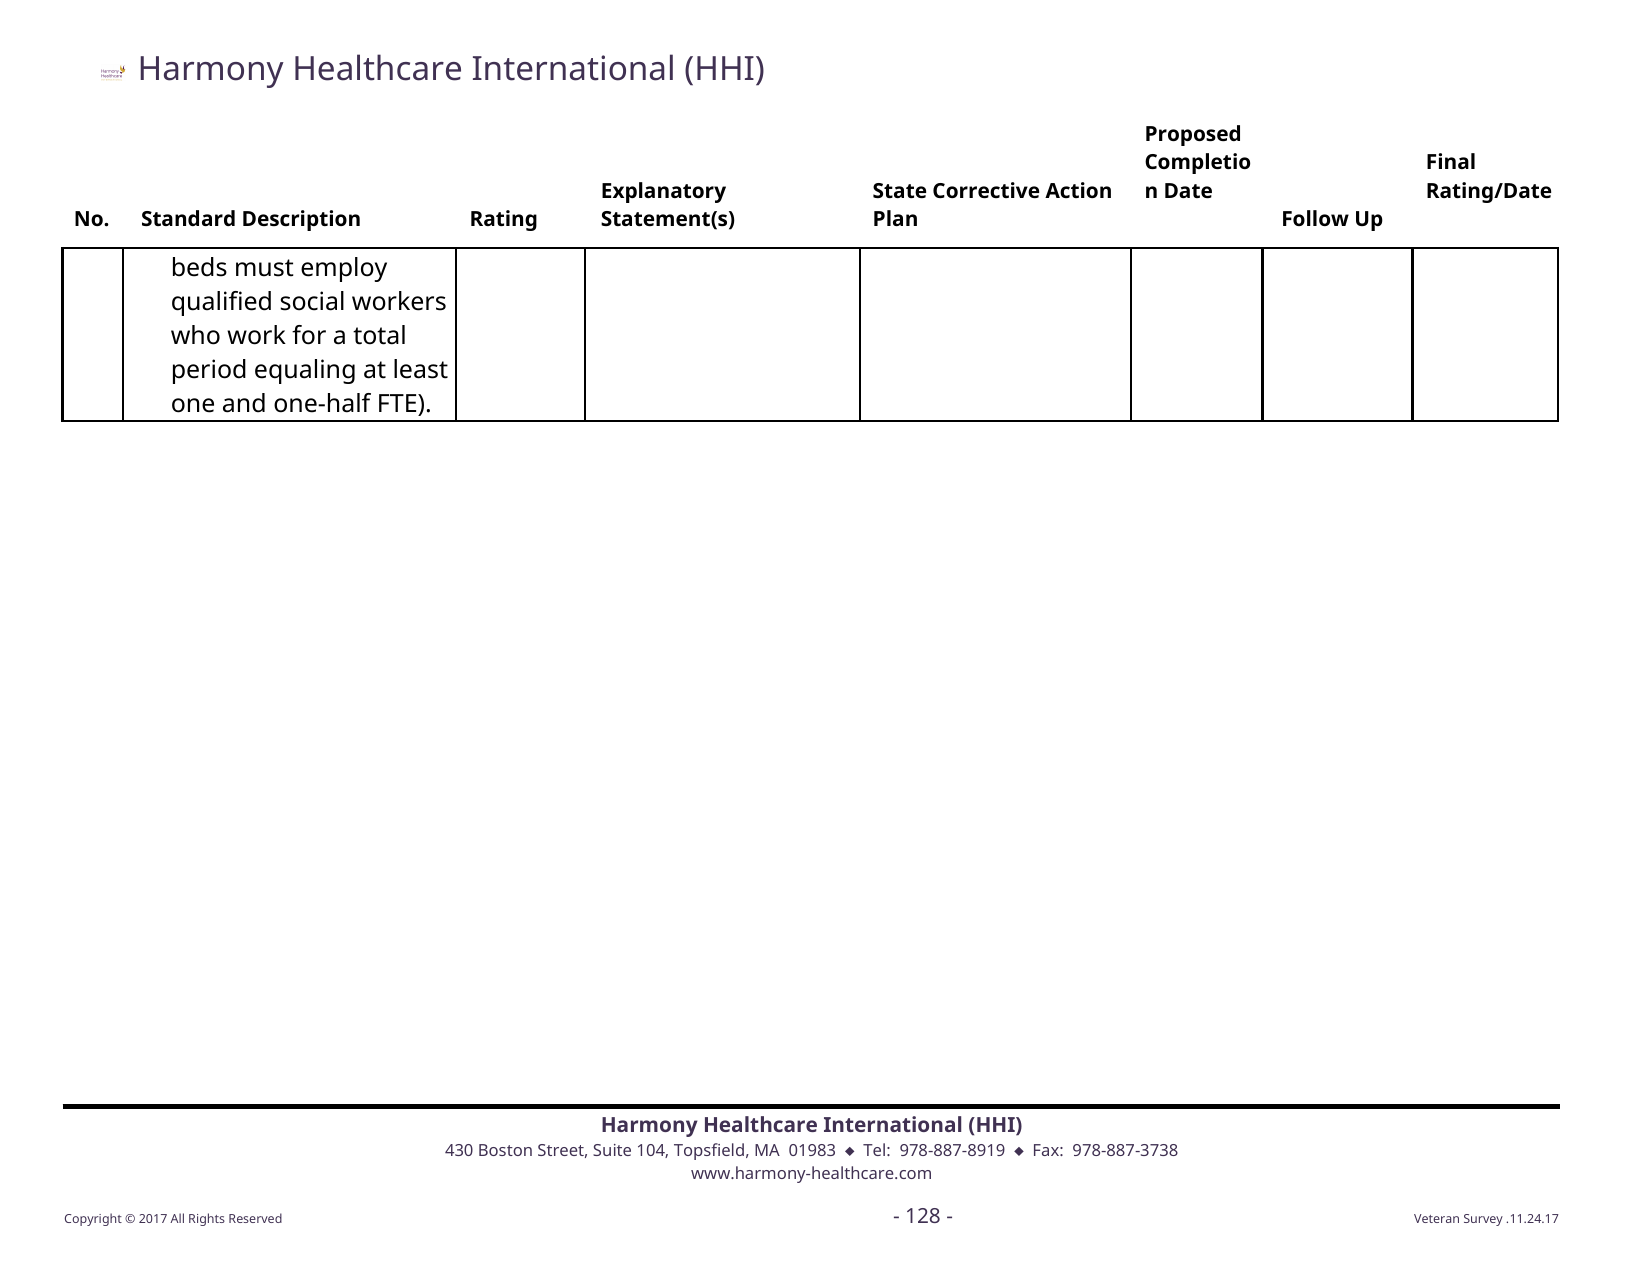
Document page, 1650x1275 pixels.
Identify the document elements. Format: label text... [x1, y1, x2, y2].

table_header [1414, 249, 1557, 420]
table_header 75 [64, 249, 122, 420]
table_header [861, 249, 1130, 420]
table_header [586, 249, 859, 420]
table_header [1132, 249, 1261, 420]
table_header [1264, 249, 1411, 420]
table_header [124, 249, 455, 420]
picture [101, 64, 126, 81]
table_header [457, 249, 584, 420]
